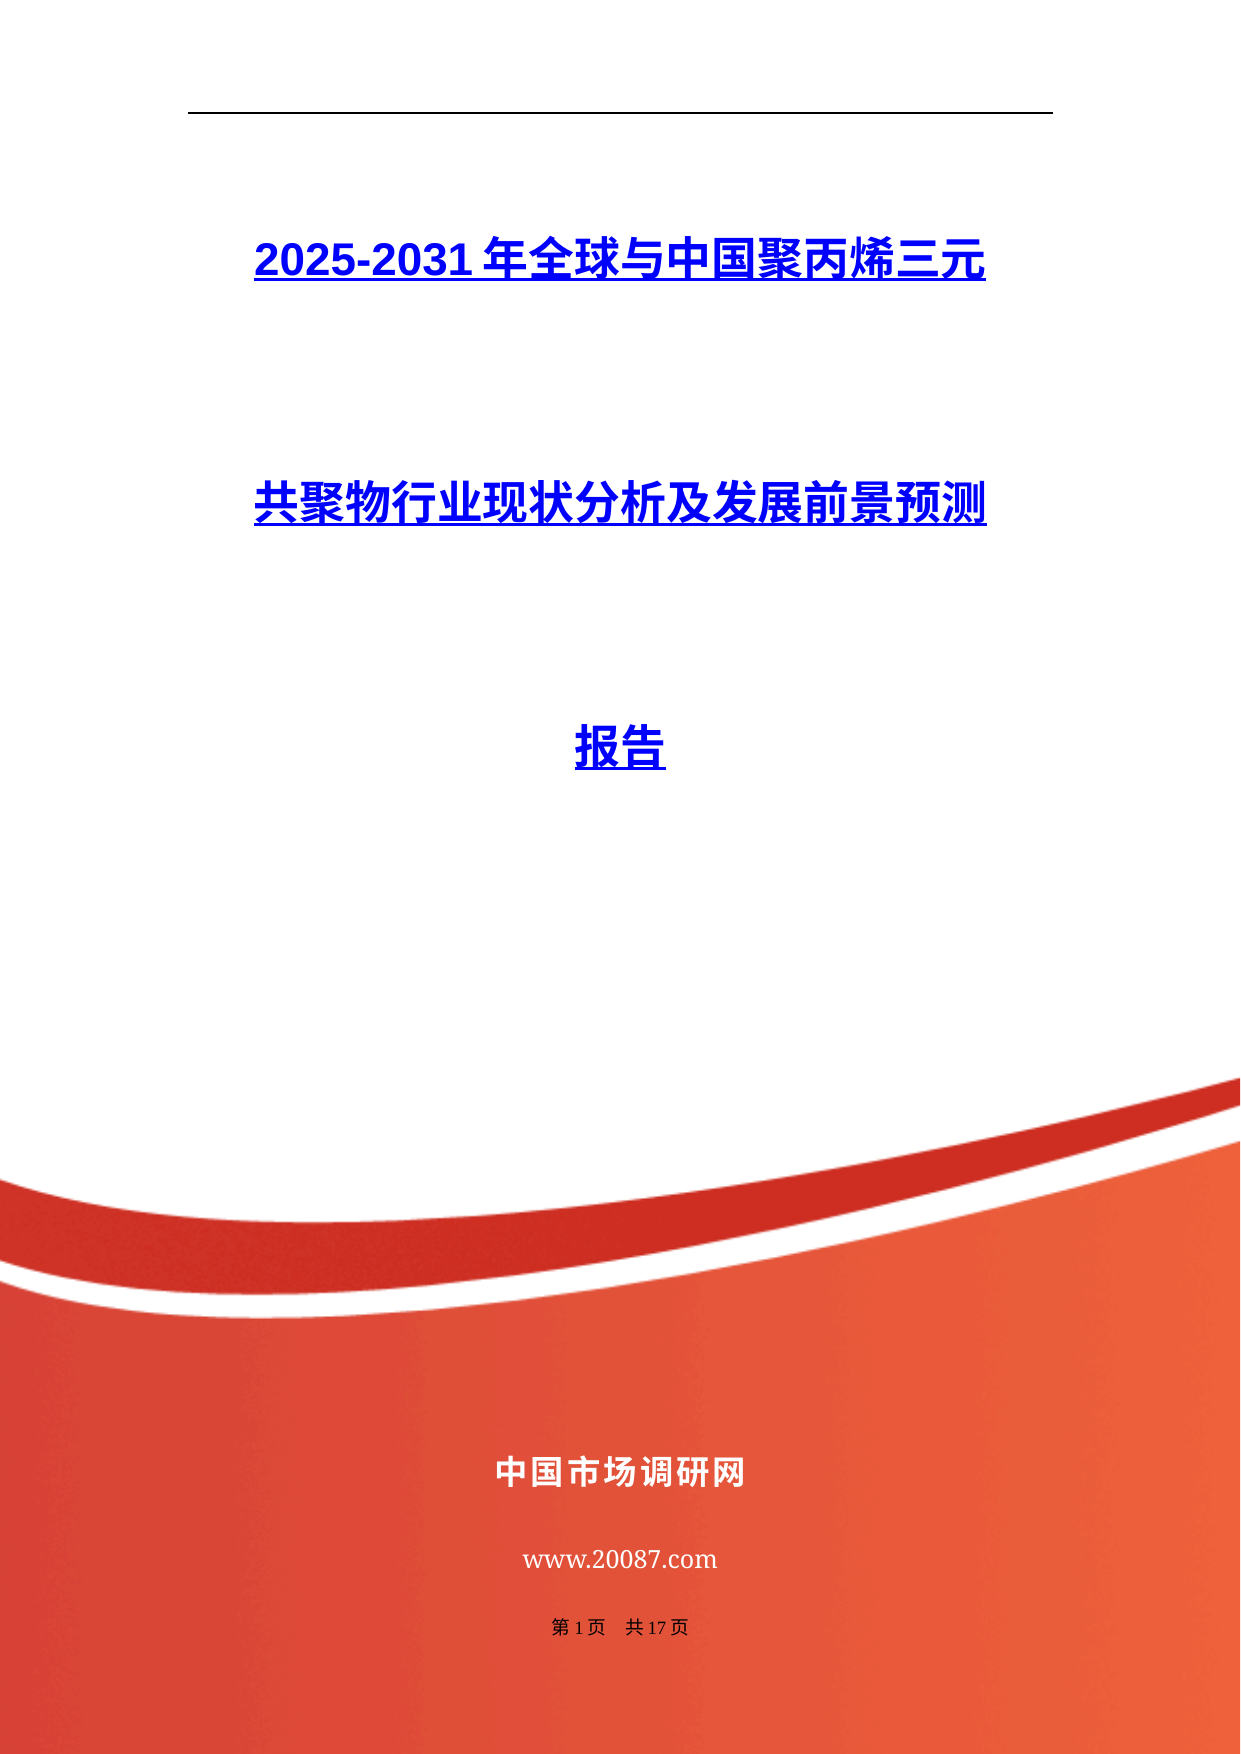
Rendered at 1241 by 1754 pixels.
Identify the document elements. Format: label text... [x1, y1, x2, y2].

table_header 2025-2031年全球与中国聚丙烯三元共聚物行业现状分析及发展前景预测报告 [188, 207, 1053, 871]
subtitle 中国市场调研网 [187, 1437, 1053, 1502]
picture [0, 1006, 1241, 1754]
text www.20087.com [187, 1526, 1053, 1591]
